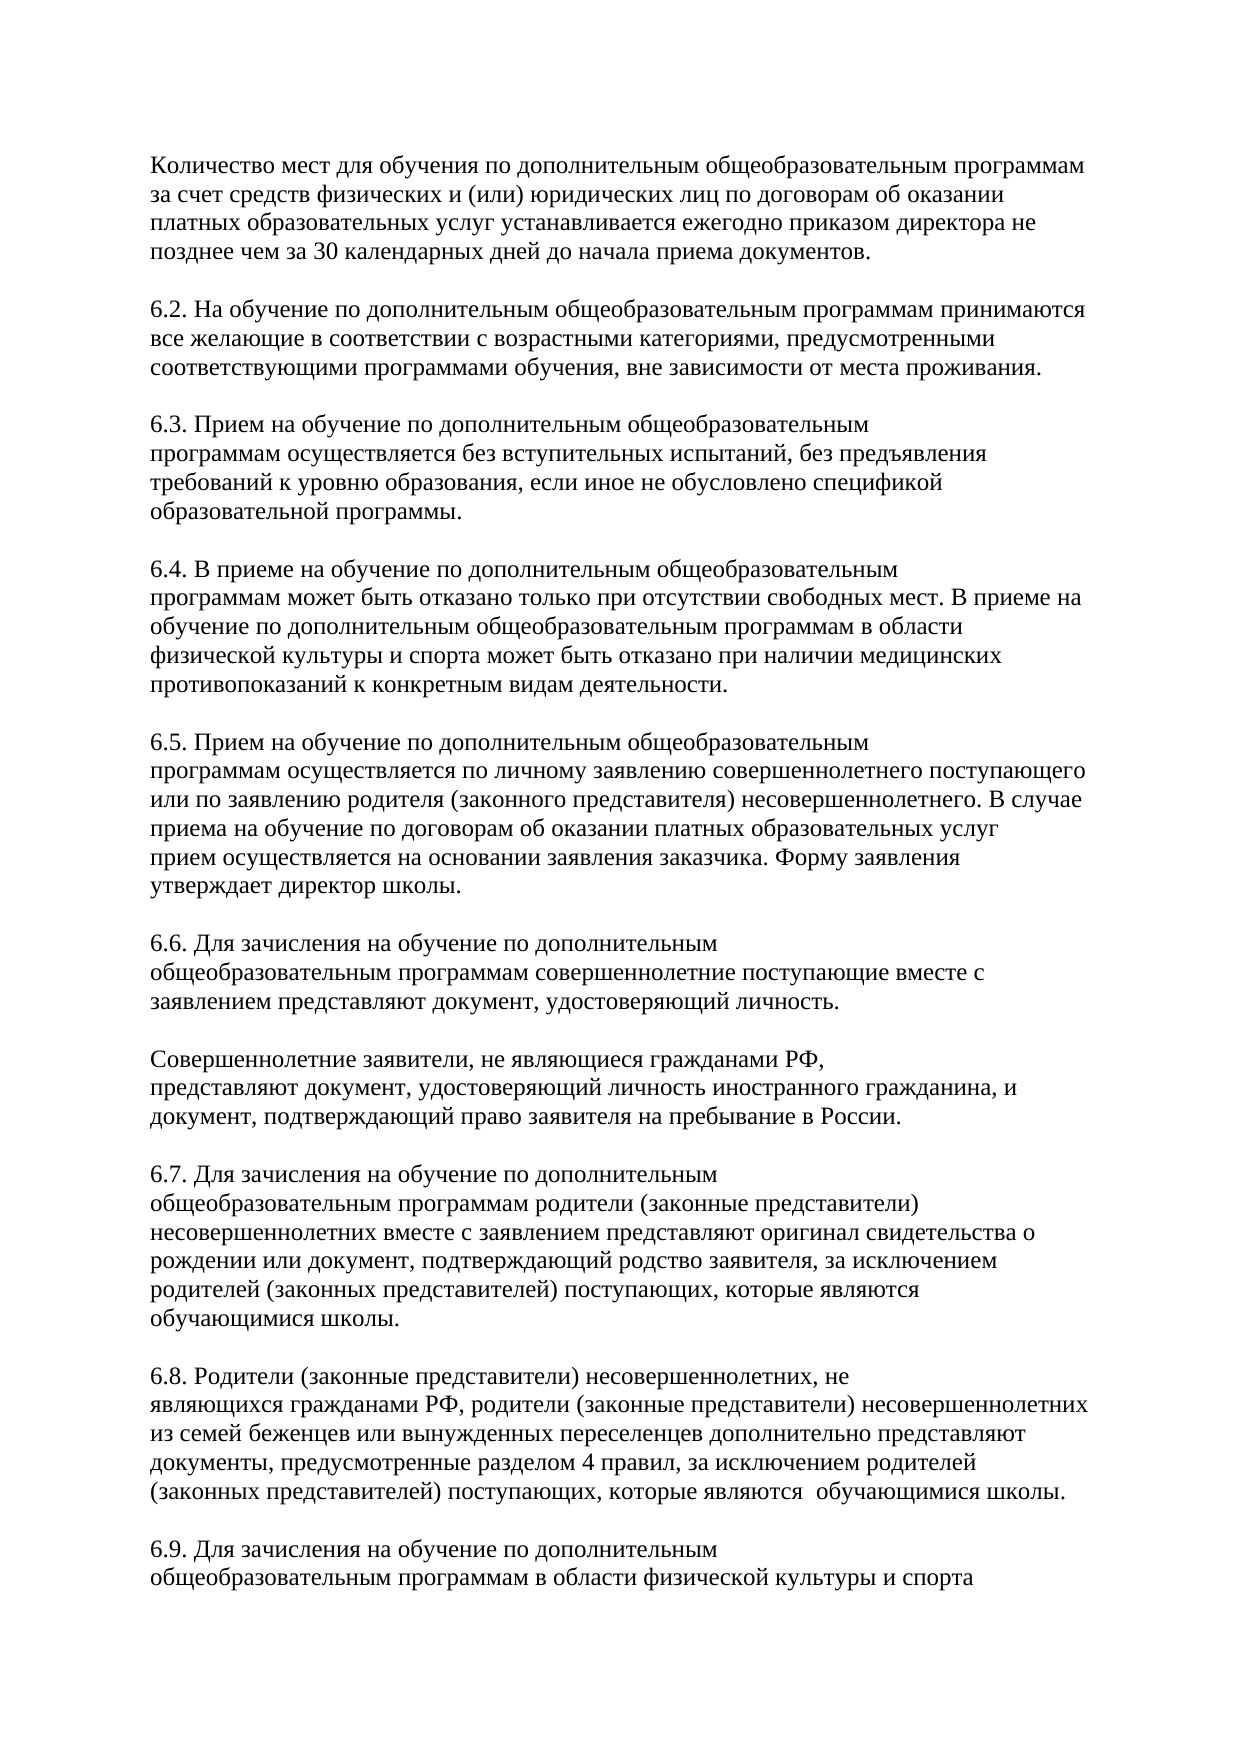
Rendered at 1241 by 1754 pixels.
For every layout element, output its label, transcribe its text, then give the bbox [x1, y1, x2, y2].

text Количество мест для обучения по дополнительным общеобразовательным программам за счет средств физических и (или) юридических лиц по договорам об оказании платных образовательных услуг устанавливается ежегодно приказом директора не позднее чем за 30 календарных дней до начала приема документов. [150, 410, 1090, 525]
text 6.2. На обучение по дополнительным общеобразовательным программам принимаются все желающие в соответствии с возрастными категориями, предусмотренными соответствующими программами обучения, вне зависимости от места проживания. [150, 554, 1090, 640]
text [150, 150, 1090, 207]
text 6.4. В приеме на обучение по дополнительным общеобразовательным программам может быть отказано только при отсутствии свободных мест. В приеме на обучение по дополнительным общеобразовательным программам в области физической культуры и спорта может быть отказано при наличии медицинских противопоказаний к конкретным видам деятельности. [150, 814, 1090, 957]
text 6. Прием на обучение по дополнительным общеобразовательным программам [150, 237, 1090, 265]
text 6.5. Прием на обучение по дополнительным общеобразовательным программам осуществляется по личному заявлению совершеннолетнего поступающего или по заявлению родителя (законного представителя) несовершеннолетнего. В случае приема на обучение по договорам об оказании платных образовательных услуг прием осуществляется на основании заявления заказчика. Форму заявления утверждает директор школы. [150, 987, 1090, 1159]
text 6.7. Для зачисления на обучение по дополнительным общеобразовательным программам родители (законные представители) несовершеннолетних вместе с заявлением представляют оригинал свидетельства о рождении или документ, подтверждающий родство заявителя, за исключением родителей (законных представителей) поступающих, которые являются обучающимися школы. [150, 1419, 1090, 1592]
text 6.3. Прием на обучение по дополнительным общеобразовательным программам осуществляется без вступительных испытаний, без предъявления требований к уровню образования, если иное не обусловлено спецификой образовательной программы. [150, 669, 1090, 784]
text 6.6. Для зачисления на обучение по дополнительным общеобразовательным программам совершеннолетние поступающие вместе с заявлением представляют документ, удостоверяющий личность. [150, 1188, 1090, 1274]
text Совершеннолетние заявители, не являющиеся гражданами РФ, представляют документ, удостоверяющий личность иностранного гражданина, и документ, подтверждающий право заявителя на пребывание в России. [150, 1304, 1090, 1390]
text 6.1. Количество мест для обучения по дополнительным общеобразовательным программам за счет средств бюджетных ассигнований устанавливает учредитель. [150, 294, 1090, 381]
